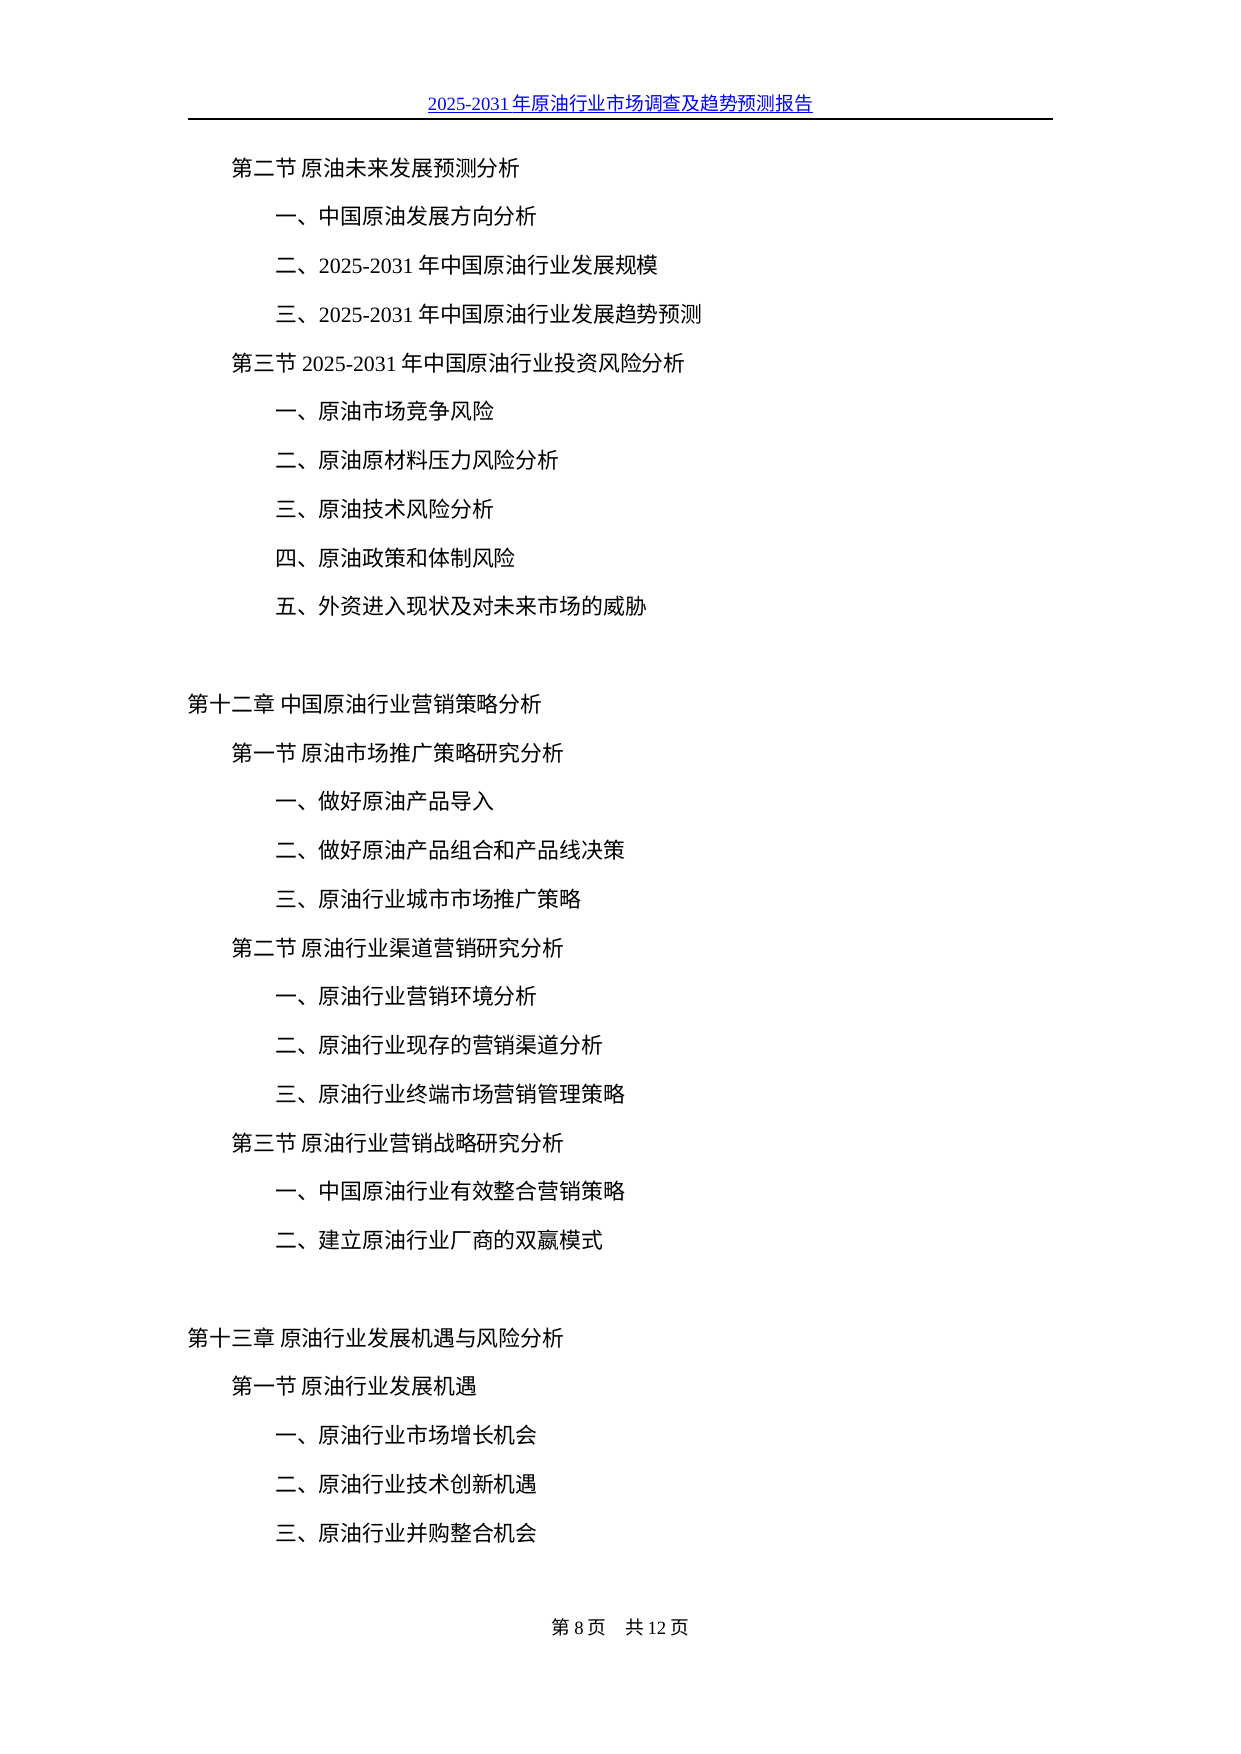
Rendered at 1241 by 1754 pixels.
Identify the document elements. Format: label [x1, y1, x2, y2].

text [187, 150, 1053, 1548]
